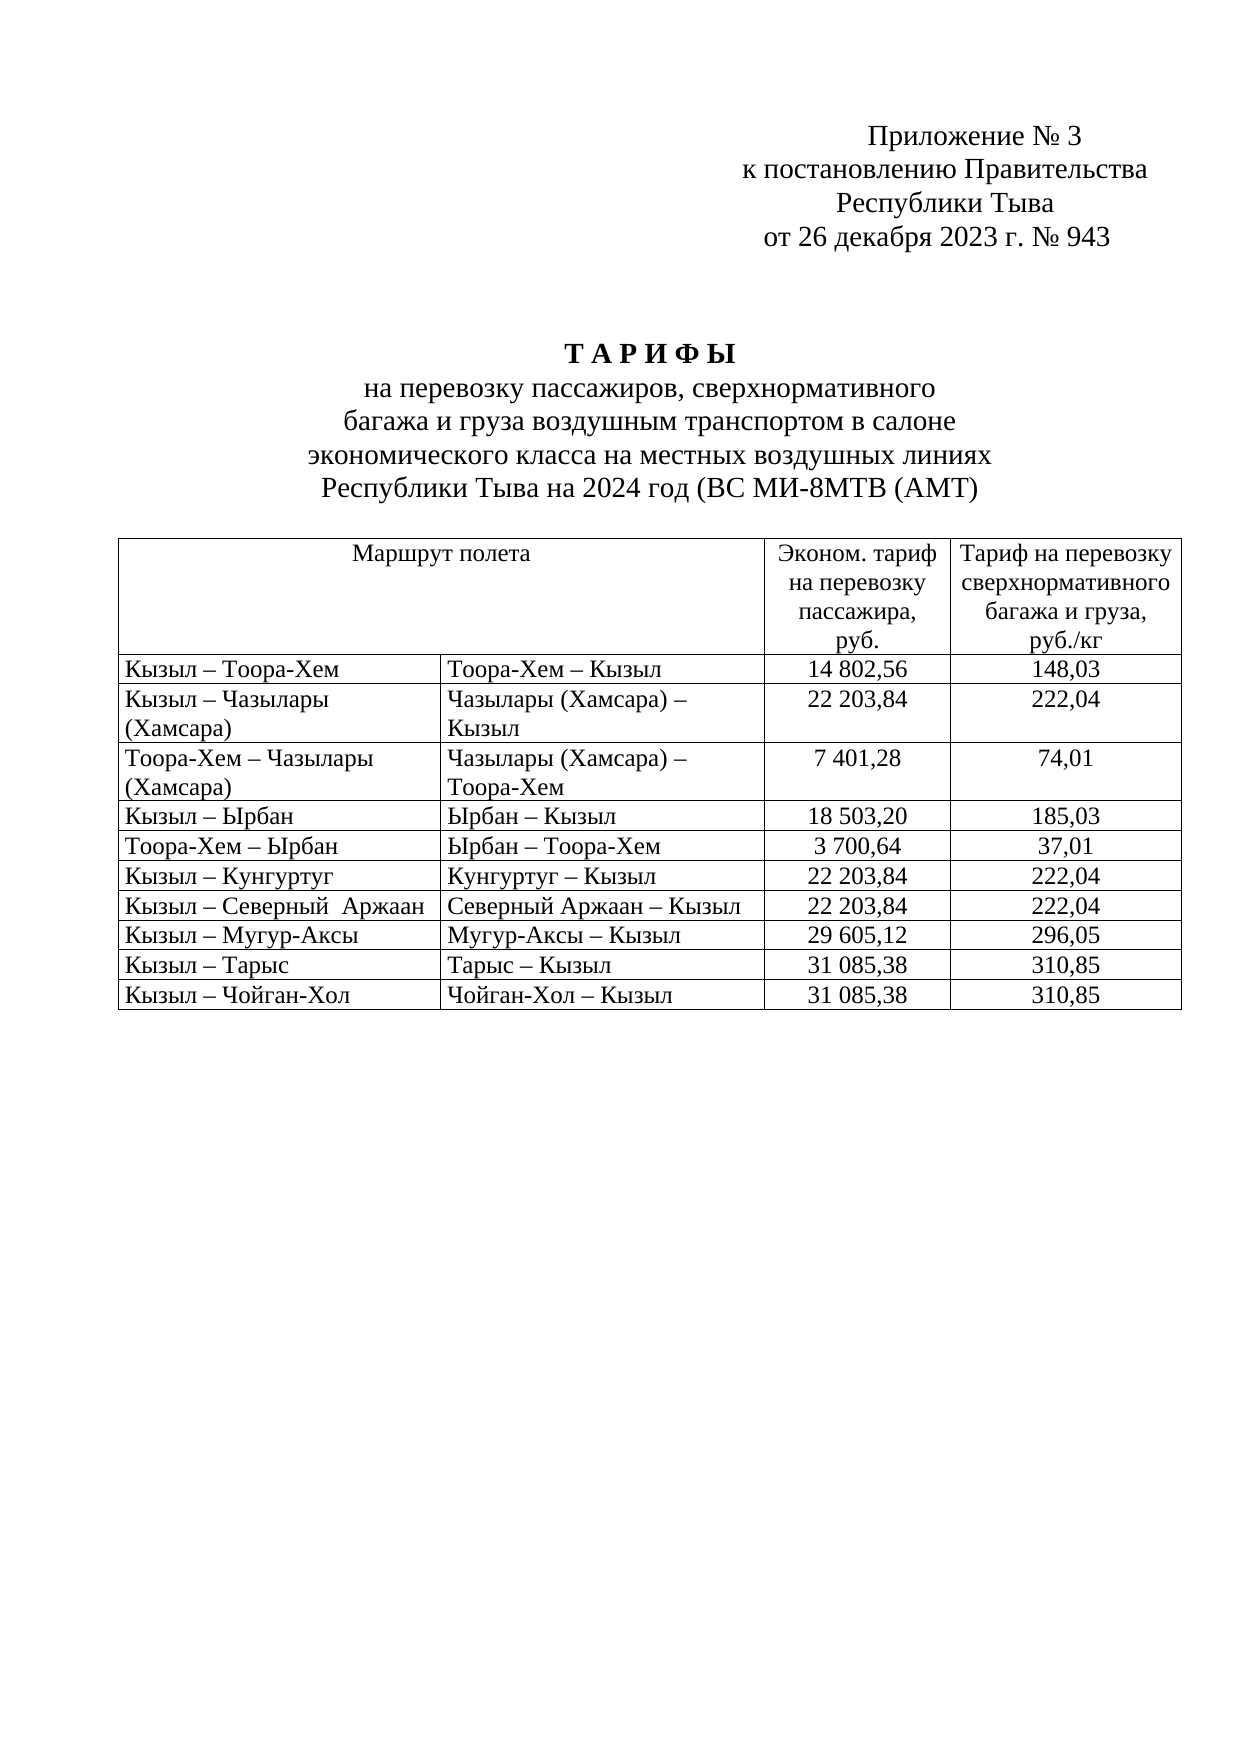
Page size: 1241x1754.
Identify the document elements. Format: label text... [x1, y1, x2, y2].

text экономического класса на местных воздушных линиях [118, 437, 1181, 470]
table_cell 296,05 [951, 921, 1181, 949]
table_cell 310,85 [951, 950, 1181, 979]
table_cell Чазылары (Хамсара) – Кызыл [441, 684, 764, 742]
table_cell 7 401,28 [765, 743, 950, 800]
table_cell Ырбан – Кызыл [441, 801, 764, 830]
table_cell 310,85 [951, 980, 1181, 1009]
table_cell 3 700,64 [765, 831, 950, 860]
table_cell 222,04 [951, 891, 1181, 919]
text Республики Тыва [709, 185, 1181, 219]
text багажа и груза воздушным транспортом в салоне [118, 403, 1181, 437]
table_cell Кызыл – Мугур-Аксы [119, 921, 440, 949]
table_cell Тарыс – Кызыл [441, 950, 764, 979]
table_cell Тоора-Хем – Чазылары (Хамсара) [119, 743, 440, 800]
table_cell 29 605,12 [765, 921, 950, 949]
table_cell 31 085,38 [765, 950, 950, 979]
table_cell Кызыл – Тарыс [119, 950, 440, 979]
text от 26 декабря 2023 г. № 943 [561, 219, 1181, 252]
text Т А Р И Ф Ы [118, 336, 1181, 370]
table_cell Кызыл – Ырбан [119, 801, 440, 830]
table_cell 31 085,38 [765, 980, 950, 1009]
table_cell Мугур-Аксы – Кызыл [441, 921, 764, 949]
table_header Маршрут полета [119, 539, 764, 653]
table_cell 37,01 [951, 831, 1181, 860]
table_cell Ырбан – Тоора-Хем [441, 831, 764, 860]
table_cell Чойган-Хол – Кызыл [441, 980, 764, 1009]
table_cell Северный Аржаан – Кызыл [441, 891, 764, 919]
table_cell 74,01 [951, 743, 1181, 800]
table_cell Кызыл – Кунгуртуг [119, 861, 440, 890]
table_cell 22 203,84 [765, 684, 950, 742]
table_cell 222,04 [951, 861, 1181, 890]
text Республики Тыва на 2024 год (ВС МИ-8МТВ (АМТ) [118, 470, 1181, 504]
table_cell 222,04 [951, 684, 1181, 742]
text Приложение № 3 [709, 118, 1181, 152]
text на перевозку пассажиров, сверхнормативного [118, 370, 1181, 403]
table_cell Кызыл – Чазылары (Хамсара) [119, 684, 440, 742]
text к постановлению Правительства [709, 152, 1181, 185]
table_cell Кунгуртуг – Кызыл [441, 861, 764, 890]
table_cell Тоора-Хем – Кызыл [441, 655, 764, 683]
table_cell 22 203,84 [765, 891, 950, 919]
table_header Эконом. тариф на перевозку пассажира, руб. [765, 539, 950, 653]
table_cell Тоора-Хем – Ырбан [119, 831, 440, 860]
table_cell Чазылары (Хамсара) – Тоора-Хем [441, 743, 764, 800]
table_cell 18 503,20 [765, 801, 950, 830]
table_cell Кызыл – Северный Аржаан [119, 891, 440, 919]
table_cell 14 802,56 [765, 655, 950, 683]
table_cell 148,03 [951, 655, 1181, 683]
table_cell 185,03 [951, 801, 1181, 830]
table_cell 22 203,84 [765, 861, 950, 890]
table_cell Кызыл – Чойган-Хол [119, 980, 440, 1009]
table_header Тариф на перевозку сверхнормативного багажа и груза, руб./кг [951, 539, 1181, 653]
table_cell Кызыл – Тоора-Хем [119, 655, 440, 683]
